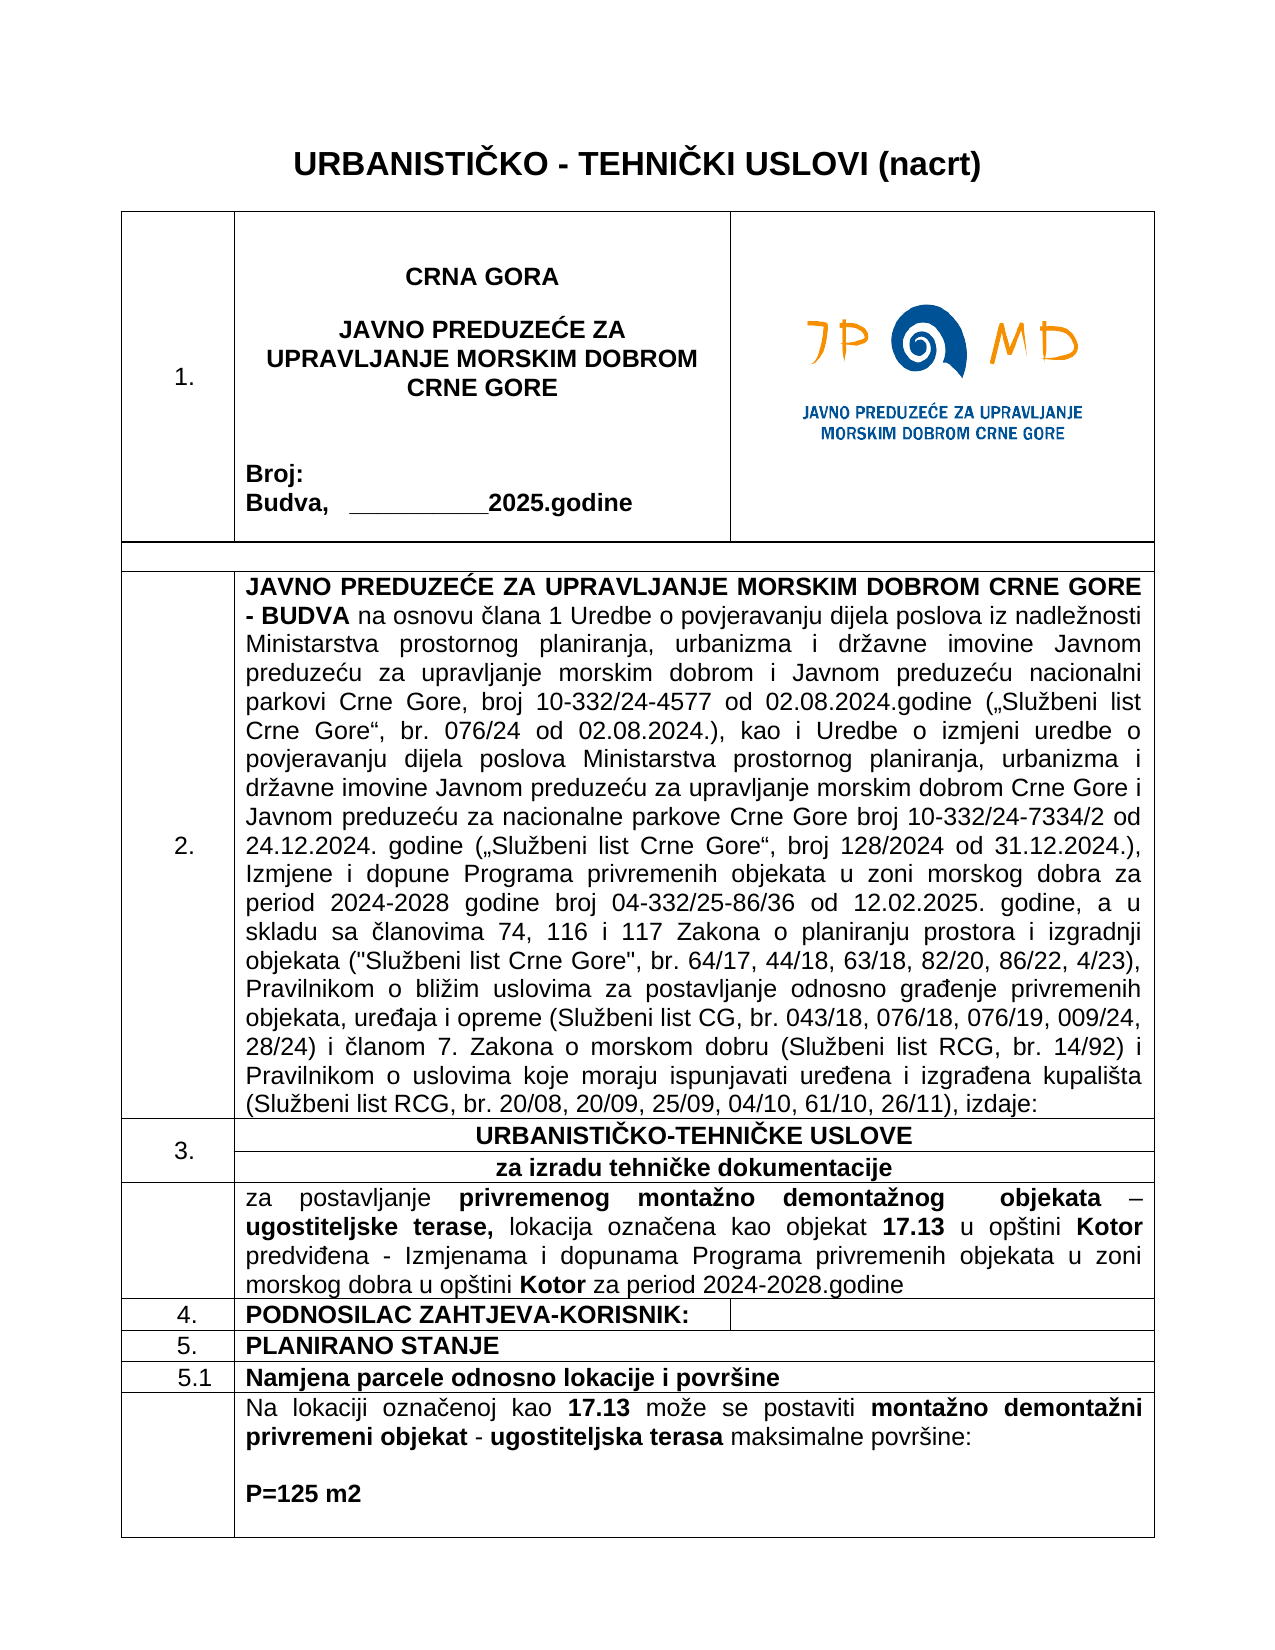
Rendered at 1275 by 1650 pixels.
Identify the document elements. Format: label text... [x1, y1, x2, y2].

table_cell za postavljanje privremenog montažno demontažnog objekata –ugostiteljske terase, lokacija označena kao objekat 17.13 u opštini Kotor predviđena - Izmjenama i dopunama Programa privremenih objekata u zoni morskog dobra u opštini Kotor za period 2024-2028.godine [235, 1183, 1154, 1298]
table_cell 5.1 [122, 1362, 234, 1392]
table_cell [235, 1393, 1154, 1537]
table_header 1. [122, 212, 234, 541]
table_cell 2. [122, 572, 234, 1118]
table_cell JAVNO PREDUZEĆE ZA UPRAVLJANJE MORSKIM DOBROM CRNE GORE - BUDVA na osnovu člana 1 Uredbe o povjeravanju dijela poslova iz nadležnosti Ministarstva prostornog planiranja, urbanizma i državne imovine Javnom preduzeću za upravljanje morskim dobrom i Javnom preduzeću nacionalni parkovi Crne Gore, broj 10-332/24-4577 od 02.08.2024.godine („Službeni list Crne Gore“, br. 076/24 od 02.08.2024.), kao i Uredbe o izmjeni uredbe o povjeravanju dijela poslova Ministarstva prostornog planiranja, urbanizma i državne imovine Javnom preduzeću za upravljanje morskim dobrom Crne Gore i Javnom preduzeću za nacionalne parkove Crne Gore broj 10-332/24-7334/2 od 24.12.2024. godine („Službeni list Crne Gore“, broj 128/2024 od 31.12.2024.), Izmjene i dopune Programa privremenih objekata u zoni morskog dobra za period 2024-2028 godine broj 04-332/25-86/36 od 12.02.2025. godine, a u skladu sa članovima 74, 116 i 117 Zakona o planiranju prostora i izgradnji objekata ("Službeni list Crne Gore", br. 64/17, 44/18, 63/18, 82/20, 86/22, 4/23), Pravilnikom o bližim uslovima za postavljanje odnosno građenje privremenih objekata, uređaja i opreme (Službeni list CG, br. 043/18, 076/18, 076/19, 009/24, 28/24) i članom 7. Zakona o morskom dobru (Službeni list RCG, br. 14/92) i Pravilnikom o uslovima koje moraju ispunjavati uređena i izgrađena kupališta (Službeni list RCG, br. 20/08, 20/09, 25/09, 04/10, 61/10, 26/11), izdaje: [235, 572, 1154, 1118]
table_cell 5. [122, 1331, 234, 1361]
table_header [731, 212, 1154, 541]
table_cell [122, 1183, 234, 1298]
table_cell za izradu tehničke dokumentacije [235, 1152, 1154, 1182]
table_cell [122, 543, 1154, 571]
table_cell Namjena parcele odnosno lokacije i površine [235, 1362, 1154, 1392]
table_cell URBANISTIČKO-TEHNIČKE USLOVE [235, 1119, 1154, 1151]
table_cell PLANIRANO STANJE [235, 1331, 1154, 1361]
table_cell [731, 1299, 1154, 1329]
table_cell 4. [122, 1299, 234, 1329]
table_header CRNA GORA JAVNO PREDUZEĆE ZA UPRAVLJANJE MORSKIM DOBROM CRNE GORE Broj: Budva, __________2025.godine [235, 212, 730, 541]
table_cell 3. [122, 1119, 234, 1182]
table_cell PODNOSILAC ZAHTJEVA-KORISNIK: [235, 1299, 730, 1329]
text URBANISTIČKO - TEHNIČKI USLOVI (nacrt) [150, 144, 1125, 182]
table_cell [122, 1393, 234, 1537]
